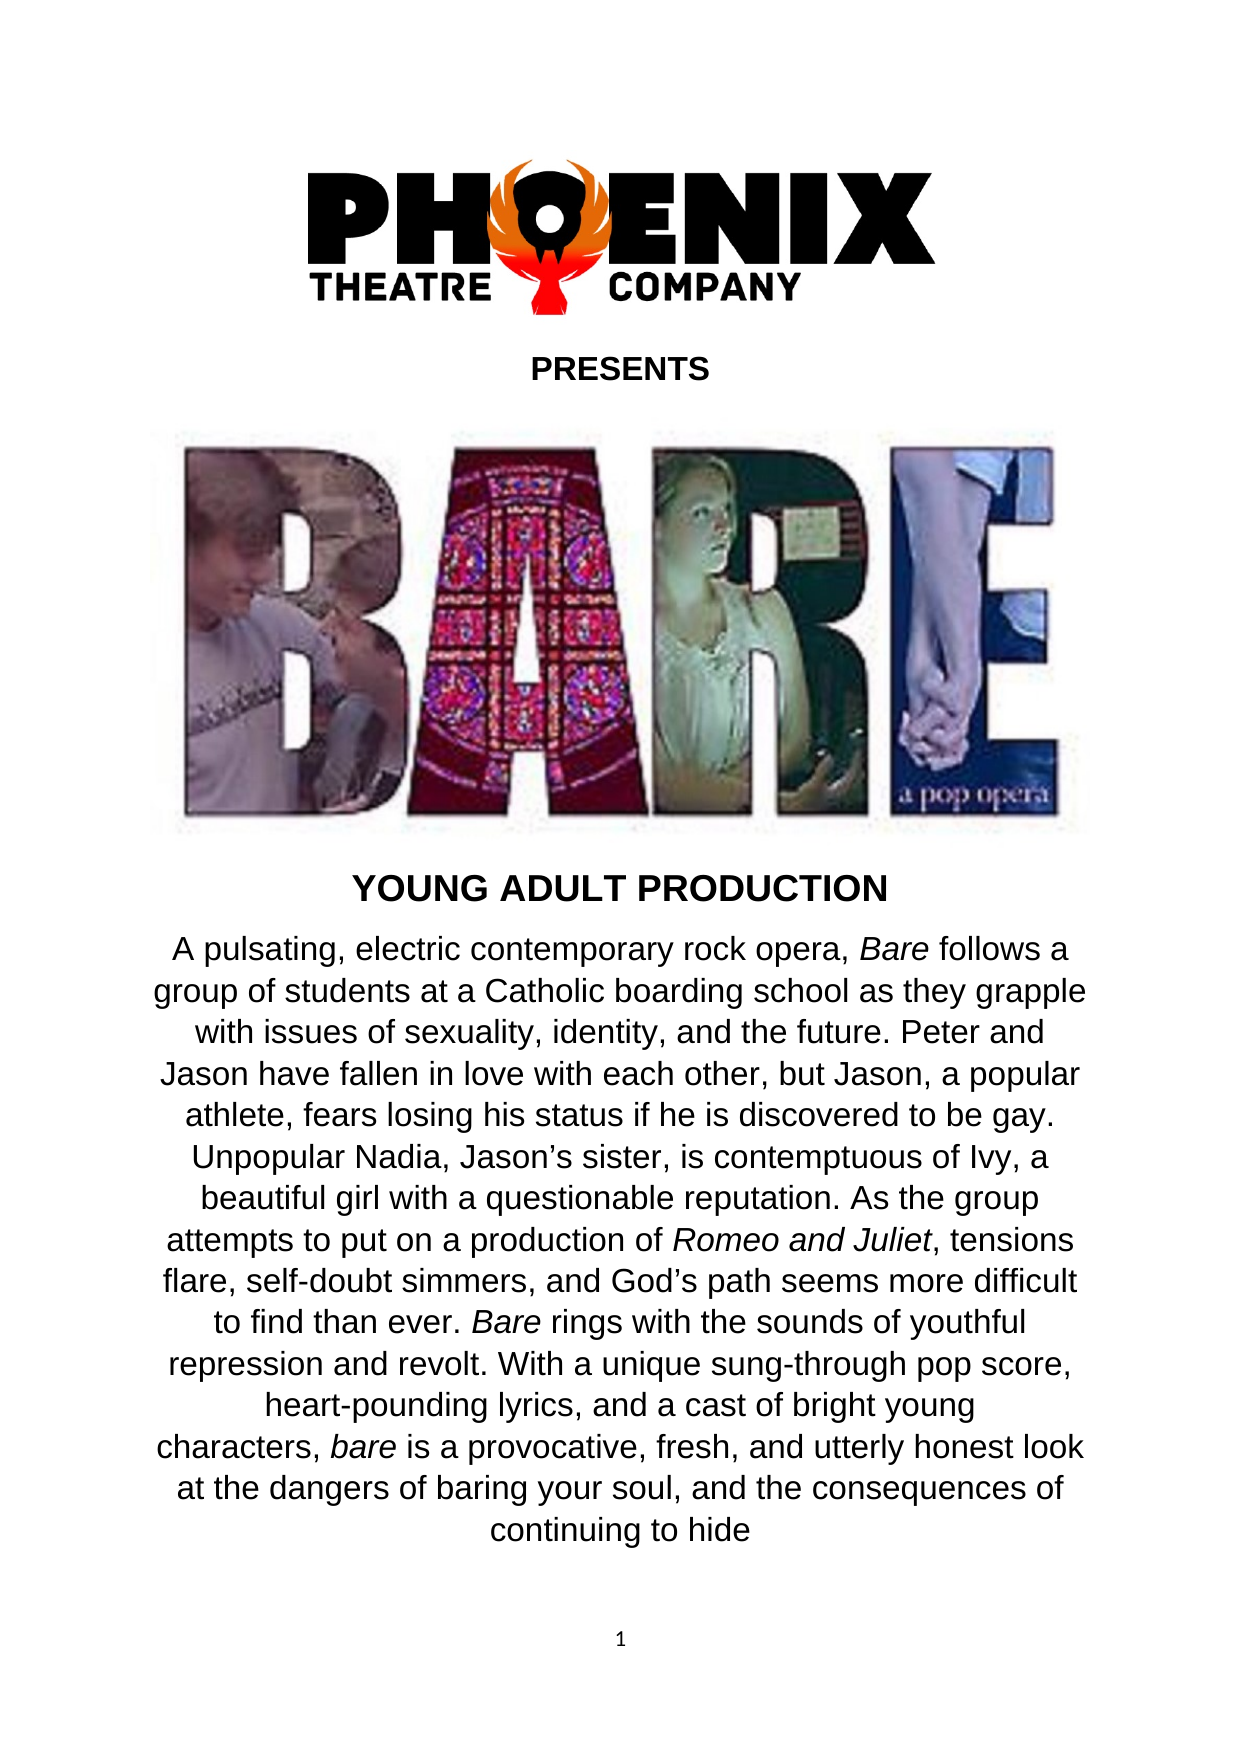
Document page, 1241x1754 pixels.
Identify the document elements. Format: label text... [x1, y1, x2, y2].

text A pulsating, electric contemporary rock opera, Bare follows a group of students at a Catholic boarding school as they grapple with issues of sexuality, identity, and the future. Peter and Jason have fallen in love with each other, but Jason, a popular athlete, fears losing his status if he is discovered to be gay. Unpopular Nadia, Jason’s sister, is contemptuous of Ivy, a beautiful girl with a questionable reputation. As the group attempts to put on a production of Romeo and Juliet, tensions flare, self-doubt simmers, and God’s path seems more difficult to find than ever. Bare rings with the sounds of youthful repression and revolt. With a unique sung-through pop score, heart-pounding lyrics, and a cast of bright young characters, bare is a provocative, fresh, and utterly honest look at the dangers of baring your soul, and the consequences of continuing to hide [150, 929, 1090, 1548]
picture [150, 407, 1091, 848]
text PRESENTS [150, 349, 1090, 388]
text YOUNG ADULT PRODUCTION [150, 866, 1090, 909]
picture [282, 150, 958, 331]
